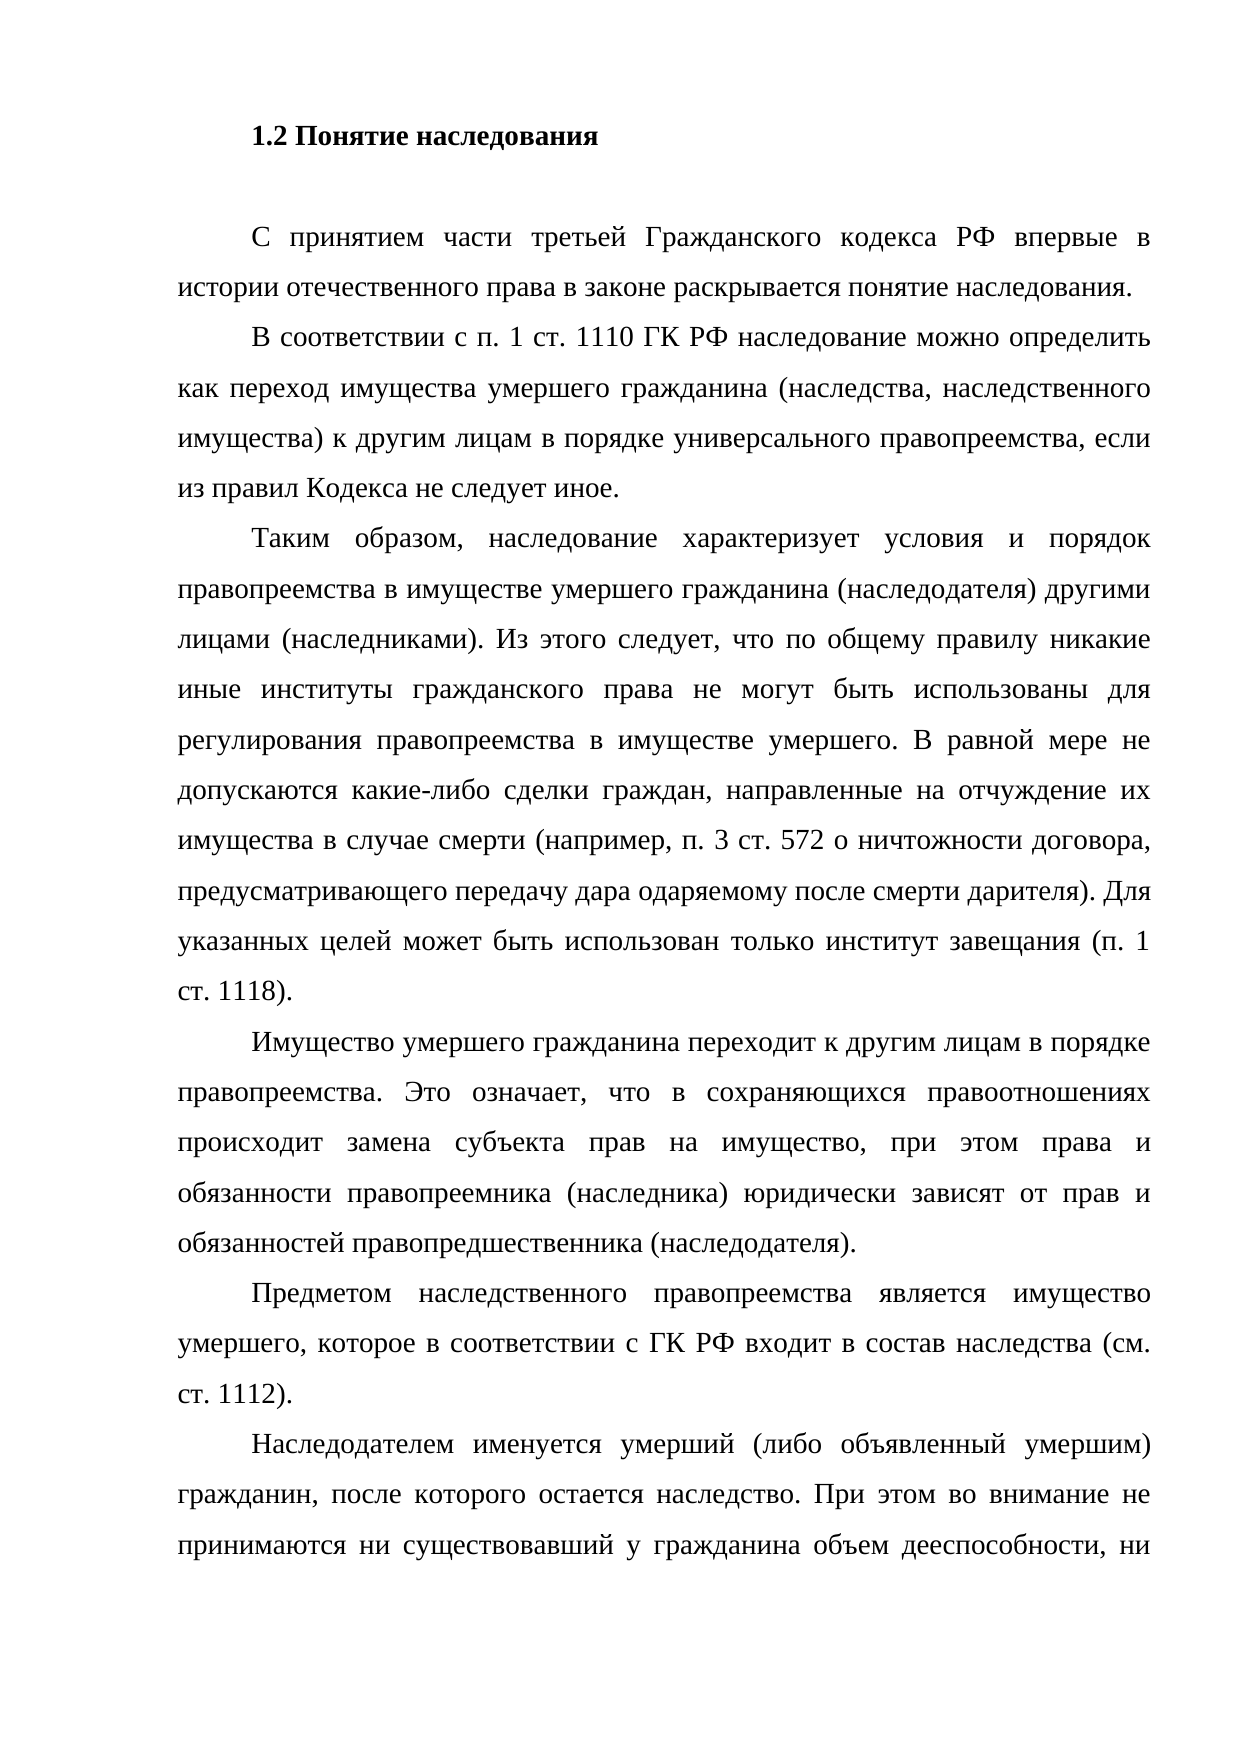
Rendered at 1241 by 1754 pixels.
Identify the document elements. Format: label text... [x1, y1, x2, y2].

text Таким образом, наследование характеризует условия и порядок правопреемства в имуществе умершего гражданина (наследодателя) другими лицами (наследниками). Из этого следует, что по общему правилу никакие иные институты гражданского права не могут быть использованы для регулирования правопреемства в имуществе умершего. В равной мере не допускаются какие-либо сделки граждан, направленные на отчуждение их имущества в случае смерти (например, п. 3 ст. 572 о ничтожности договора, предусматривающего передачу дара одаряемому после смерти дарителя). Для указанных целей может быть использован только институт завещания (п. 1 ст. 1118). [177, 521, 1152, 1007]
text 1.2 Понятие наследования [177, 118, 1152, 152]
text Имущество умершего гражданина переходит к другим лицам в порядке правопреемства. Это означает, что в сохраняющихся правоотношениях происходит замена субъекта прав на имущество, при этом права и обязанности правопреемника (наследника) юридически зависят от прав и обязанностей правопредшественника (наследодателя). [177, 1024, 1152, 1258]
text В соответствии с п. 1 ст. 1110 ГК РФ наследование можно определить как переход имущества умершего гражданина (наследства, наследственного имущества) к другим лицам в порядке универсального правопреемства, если из правил Кодекса не следует иное. [177, 319, 1152, 504]
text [177, 1426, 1152, 1560]
text С принятием части третьей Гражданского кодекса РФ впервые в истории отечественного права в законе раскрывается понятие наследования. [177, 219, 1152, 303]
text Предметом наследственного правопреемства является имущество умершего, которое в соответствии с ГК РФ входит в состав наследства (см. ст. 1112). [177, 1275, 1152, 1409]
